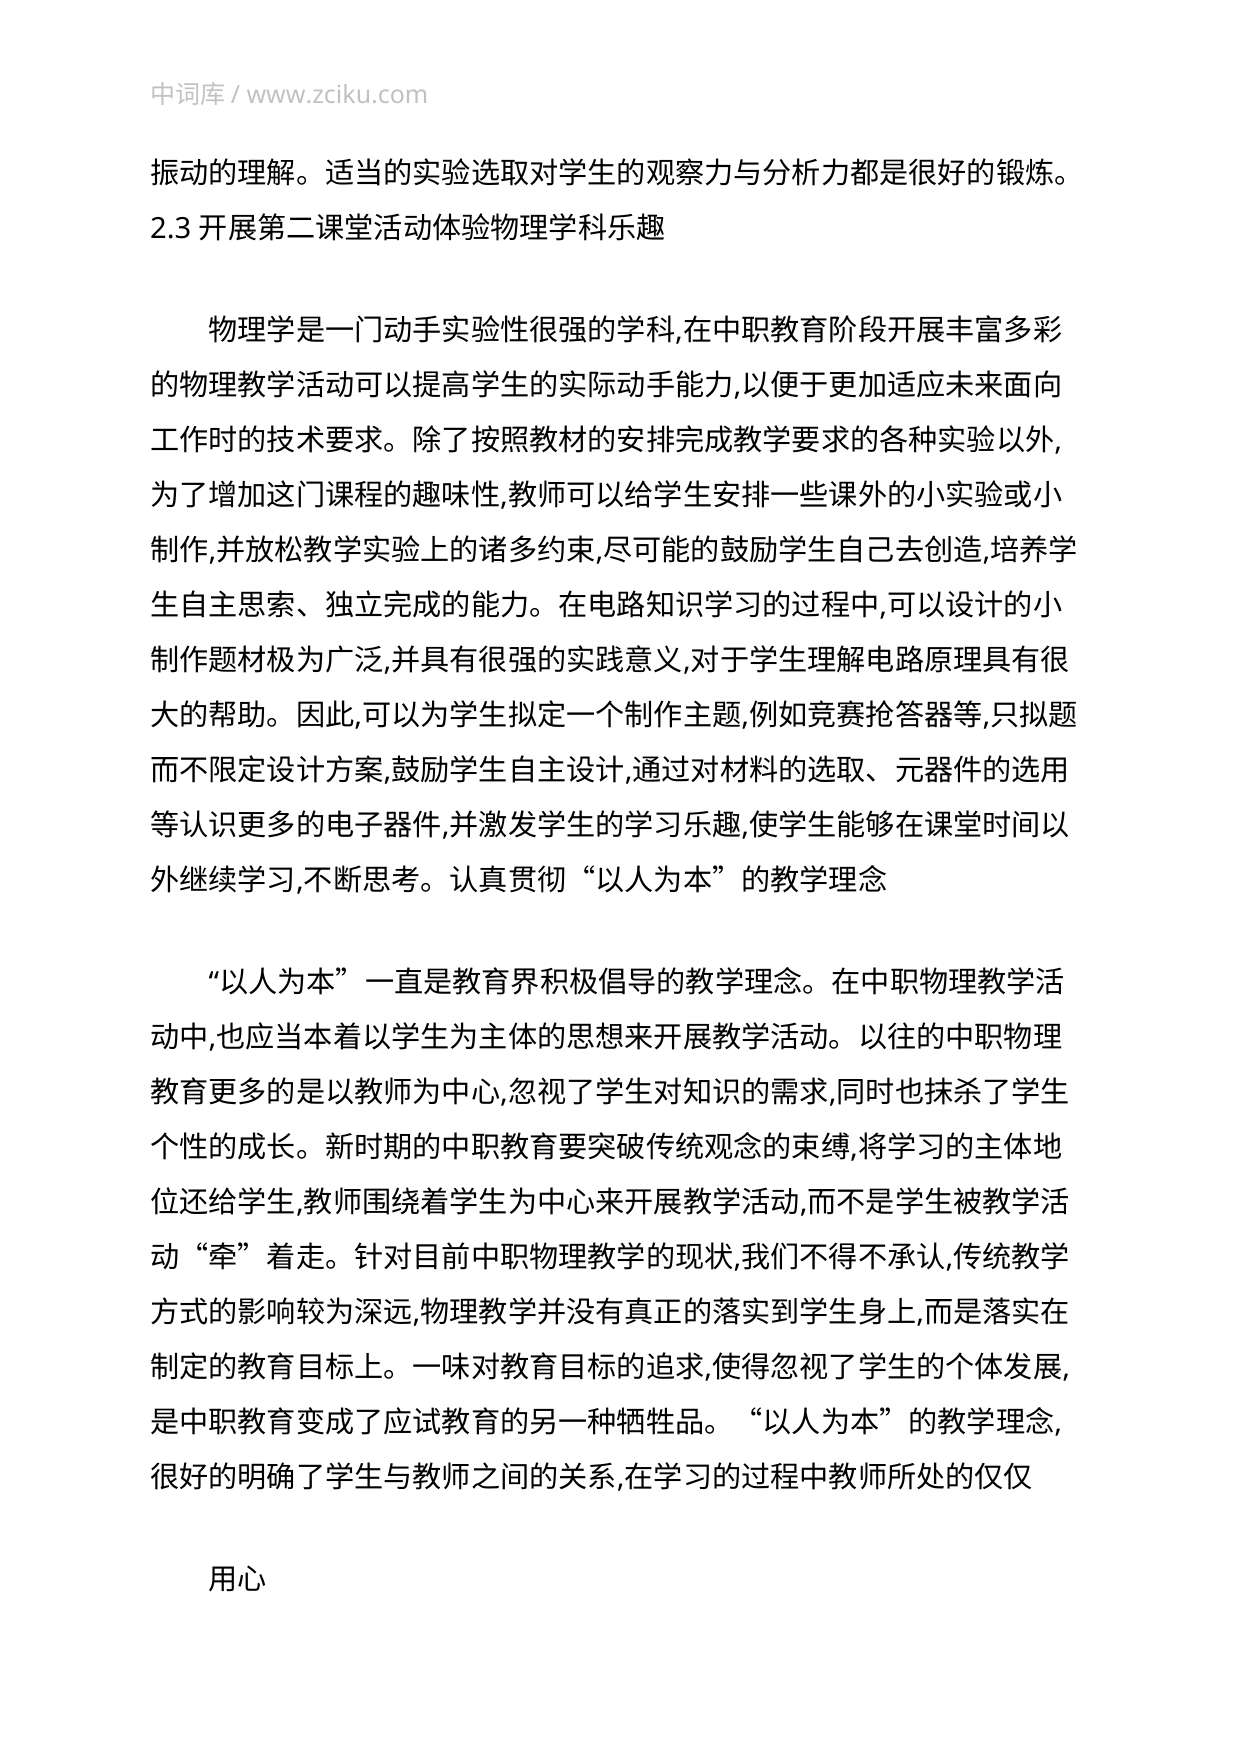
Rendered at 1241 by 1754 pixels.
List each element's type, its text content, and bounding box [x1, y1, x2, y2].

text 用心 [150, 1556, 1090, 1598]
text “以人为本”一直是教育界积极倡导的教学理念。在中职物理教学活动中,也应当本着以学生为主体的思想来开展教学活动。以往的中职物理教育更多的是以教师为中心,忽视了学生对知识的需求,同时也抹杀了学生个性的成长。新时期的中职教育要突破传统观念的束缚,将学习的主体地位还给学生,教师围绕着学生为中心来开展教学活动,而不是学生被教学活动“牵”着走。针对目前中职物理教学的现状,我们不得不承认,传统教学方式的影响较为深远,物理教学并没有真正的落实到学生身上,而是落实在制定的教育目标上。一味对教育目标的追求,使得忽视了学生的个体发展,是中职教育变成了应试教育的另一种牺牲品。“以人为本”的教学理念,很好的明确了学生与教师之间的关系,在学习的过程中教师所处的仅仅 [150, 959, 1090, 1496]
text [150, 150, 1090, 247]
text 物理学是一门动手实验性很强的学科,在中职教育阶段开展丰富多彩的物理教学活动可以提高学生的实际动手能力,以便于更加适应未来面向工作时的技术要求。除了按照教材的安排完成教学要求的各种实验以外,为了增加这门课程的趣味性,教师可以给学生安排一些课外的小实验或小制作,并放松教学实验上的诸多约束,尽可能的鼓励学生自己去创造,培养学生自主思索、独立完成的能力。在电路知识学习的过程中,可以设计的小制作题材极为广泛,并具有很强的实践意义,对于学生理解电路原理具有很大的帮助。因此,可以为学生拟定一个制作主题,例如竞赛抢答器等,只拟题而不限定设计方案,鼓励学生自主设计,通过对材料的选取、元器件的选用等认识更多的电子器件,并激发学生的学习乐趣,使学生能够在课堂时间以外继续学习,不断思考。认真贯彻“以人为本”的教学理念 [150, 307, 1090, 899]
